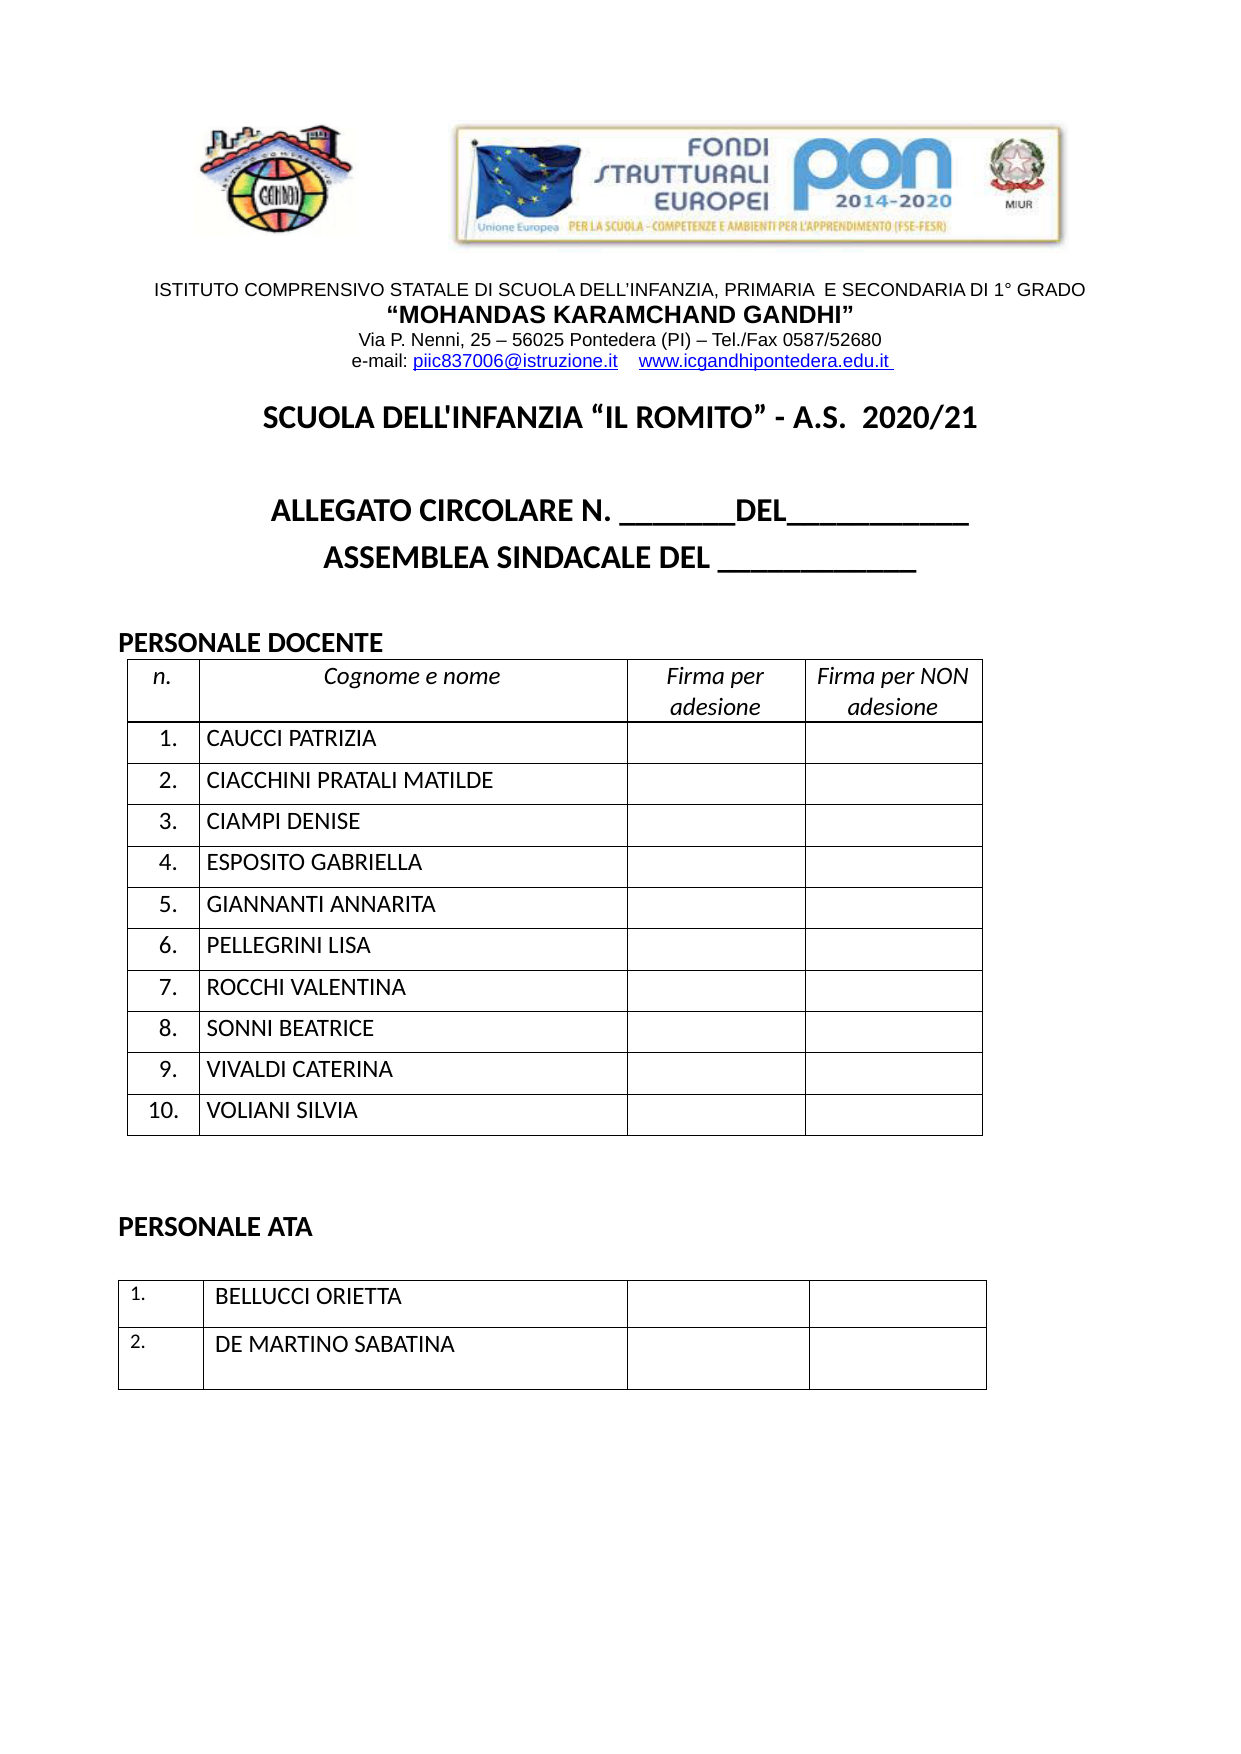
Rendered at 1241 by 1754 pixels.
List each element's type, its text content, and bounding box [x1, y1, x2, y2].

table_cell [128, 764, 199, 804]
table_cell CIACCHINI PRATALI MATILDE [200, 764, 627, 804]
table_header BELLUCCI ORIETTA [204, 1281, 627, 1327]
text PERSONALE DOCENTE [118, 624, 1122, 659]
table_cell [628, 1012, 805, 1052]
table_cell VOLIANI SILVIA [200, 1095, 627, 1135]
table_cell [628, 1095, 805, 1135]
text ISTITUTO COMPRENSIVO STATALE DI SCUOLA DELL’INFANZIA, PRIMARIA E SECONDARIA DI 1° GRADO [118, 278, 1122, 300]
table_cell [128, 971, 199, 1011]
text PERSONALE ATA [118, 1208, 1122, 1244]
table_header Cognome e nome [200, 660, 627, 721]
table_header Firma per adesione [628, 660, 805, 721]
table_cell CIAMPI DENISE [200, 805, 627, 846]
table_cell [128, 847, 199, 887]
table_cell DE MARTINO SABATINA [204, 1328, 627, 1389]
table_cell [806, 847, 982, 887]
table_cell CAUCCI PATRIZIA [200, 723, 627, 763]
table_cell [628, 888, 805, 928]
table_cell [628, 847, 805, 887]
table_cell [806, 1012, 982, 1052]
subtitle “MOHANDAS KARAMCHAND GANDHI” [118, 300, 1122, 329]
text ALLEGATO CIRCOLARE N. _______DEL___________ [118, 489, 1122, 530]
table_cell [806, 1053, 982, 1094]
table_cell VIVALDI CATERINA [200, 1053, 627, 1094]
table_cell GIANNANTI ANNARITA [200, 888, 627, 928]
table_cell ESPOSITO GABRIELLA [200, 847, 627, 887]
table_header 1. [119, 1281, 203, 1327]
table_header [628, 1281, 809, 1327]
table_cell [128, 888, 199, 928]
table_cell 10. [128, 1095, 199, 1135]
text ASSEMBLEA SINDACALE DEL ____________ [118, 536, 1122, 577]
table_cell [628, 723, 805, 763]
table_cell ROCCHI VALENTINA [200, 971, 627, 1011]
table_cell [806, 764, 982, 804]
table_cell [806, 805, 982, 846]
table_cell PELLEGRINI LISA [200, 929, 627, 969]
table_cell 2. [119, 1328, 203, 1389]
table_cell [628, 971, 805, 1011]
table_header n. [128, 660, 199, 721]
table_cell [128, 805, 199, 846]
table_cell [628, 1328, 809, 1389]
table_cell [628, 929, 805, 969]
table_cell [806, 723, 982, 763]
table_cell [128, 723, 199, 763]
subtitle e-mail: piic837006@istruzione.it www.icgandhipontedera.edu.it [118, 350, 1122, 372]
table_header Firma per NON adesione [806, 660, 982, 721]
table_cell [806, 888, 982, 928]
table_cell [806, 1095, 982, 1135]
text SCUOLA DELL'INFANZIA “IL ROMITO” - A.S. 2020/21 [118, 396, 1122, 437]
table_cell [128, 1053, 199, 1094]
table_header [810, 1281, 986, 1327]
table_cell [128, 1012, 199, 1052]
subtitle Via P. Nenni, 25 – 56025 Pontedera (PI) – Tel./Fax 0587/52680 [118, 329, 1122, 350]
table_cell [128, 929, 199, 969]
table_cell [806, 929, 982, 969]
table_cell [810, 1328, 986, 1389]
table_cell [628, 764, 805, 804]
table_cell [628, 1053, 805, 1094]
table_cell [806, 971, 982, 1011]
table_cell SONNI BEATRICE [200, 1012, 627, 1052]
table_cell [628, 805, 805, 846]
